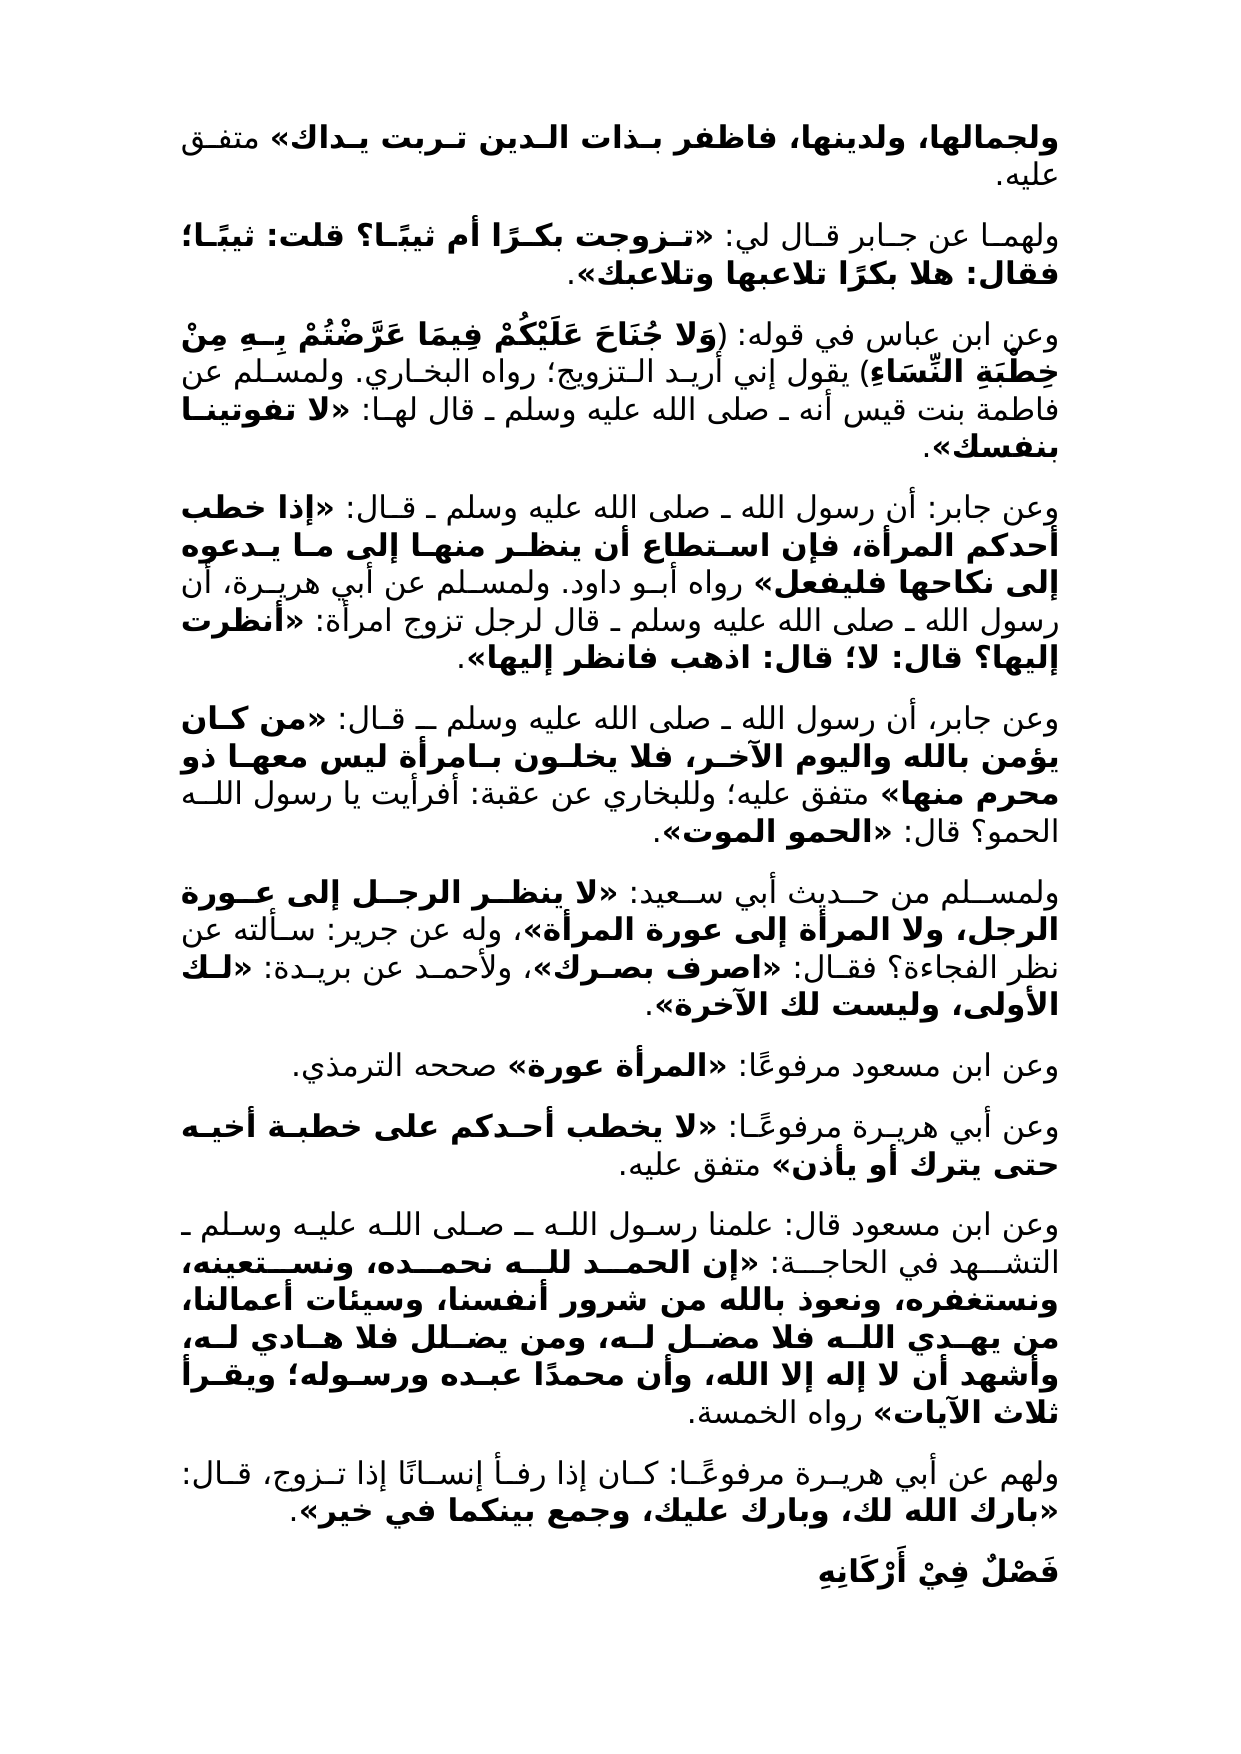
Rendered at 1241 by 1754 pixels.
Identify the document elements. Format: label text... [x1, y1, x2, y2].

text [181, 118, 1059, 193]
text وعن جابر، أن رسول الله ـ صلى الله عليه وسلم ـ قال: «من كان يؤمن بالله واليوم الآخر، فلا يخلون بامرأة ليس معها ذو محرم منها» متفق عليه؛ وللبخاري عن عقبة: أفرأيت يا رسول الله الحمو؟ قال: «الحمو الموت». [181, 699, 1059, 849]
text فَصْلٌ فِيْ أَرْكَانِهِ [181, 1552, 1059, 1590]
text وعن ابن مسعود قال: علمنا رسول الله ـ صلى الله عليه وسلم ـ التشهد في الحاجة: «إن الحمد لله نحمده، ونستعينه، ونستغفره، ونعوذ بالله من شرور أنفسنا، وسيئات أعمالنا، من يهدي الله فلا مضل له، ومن يضلل فلا هادي له، وأشهد أن لا إله إلا الله، وأن محمدًا عبده ورسوله؛ ويقرأ ثلاث الآيات» رواه الخمسة. [181, 1206, 1059, 1431]
text ولمسلم من حديث أبي سعيد: «لا ينظر الرجل إلى عورة الرجل، ولا المرأة إلى عورة المرأة»، وله عن جرير: سألته عن نظر الفجاءة؟ فقال: «اصرف بصرك»، ولأحمد عن بريدة: «لك الأولى، وليست لك الآخرة». [181, 873, 1059, 1023]
text وعن ابن مسعود مرفوعًا: «المرأة عورة» صححه الترمذي. [181, 1046, 1059, 1084]
text وعن أبي هريرة مرفوعًا: «لا يخطب أحدكم على خطبة أخيه حتى يترك أو يأذن» متفق عليه. [181, 1107, 1059, 1182]
text ولهما عن جابر قال لي: «تزوجت بكرًا أم ثيبًا؟ قلت: ثيبًا؛ فقال: هلا بكرًا تلاعبها وتلاعبك». [181, 217, 1059, 292]
text وعن جابر: أن رسول الله ـ صلى الله عليه وسلم ـ قال: «إذا خطب أحدكم المرأة، فإن استطاع أن ينظر منها إلى ما يدعوه إلى نكاحها فليفعل» رواه أبو داود. ولمسلم عن أبي هريرة، أن رسول الله ـ صلى الله عليه وسلم ـ قال لرجل تزوج امرأة: «أنظرت إليها؟ قال: لا؛ قال: اذهب فانظر إليها». [181, 488, 1059, 676]
text وعن ابن عباس في قوله: ﴿وَلا جُنَاحَ عَلَيْكُمْ فِيمَا عَرَّضْتُمْ بِهِ مِنْ خِطْبَةِ النِّسَاءِ﴾ يقول إني أريد التزويج؛ رواه البخاري. ولمسلم عن فاطمة بنت قيس أنه ـ صلى الله عليه وسلم ـ قال لها: «لا تفوتينا بنفسك». [181, 315, 1059, 465]
text ولهم عن أبي هريرة مرفوعًا: كان إذا رفأ إنسانًا إذا تزوج، قال: «بارك الله لك، وبارك عليك، وجمع بينكما في خير». [181, 1454, 1059, 1529]
